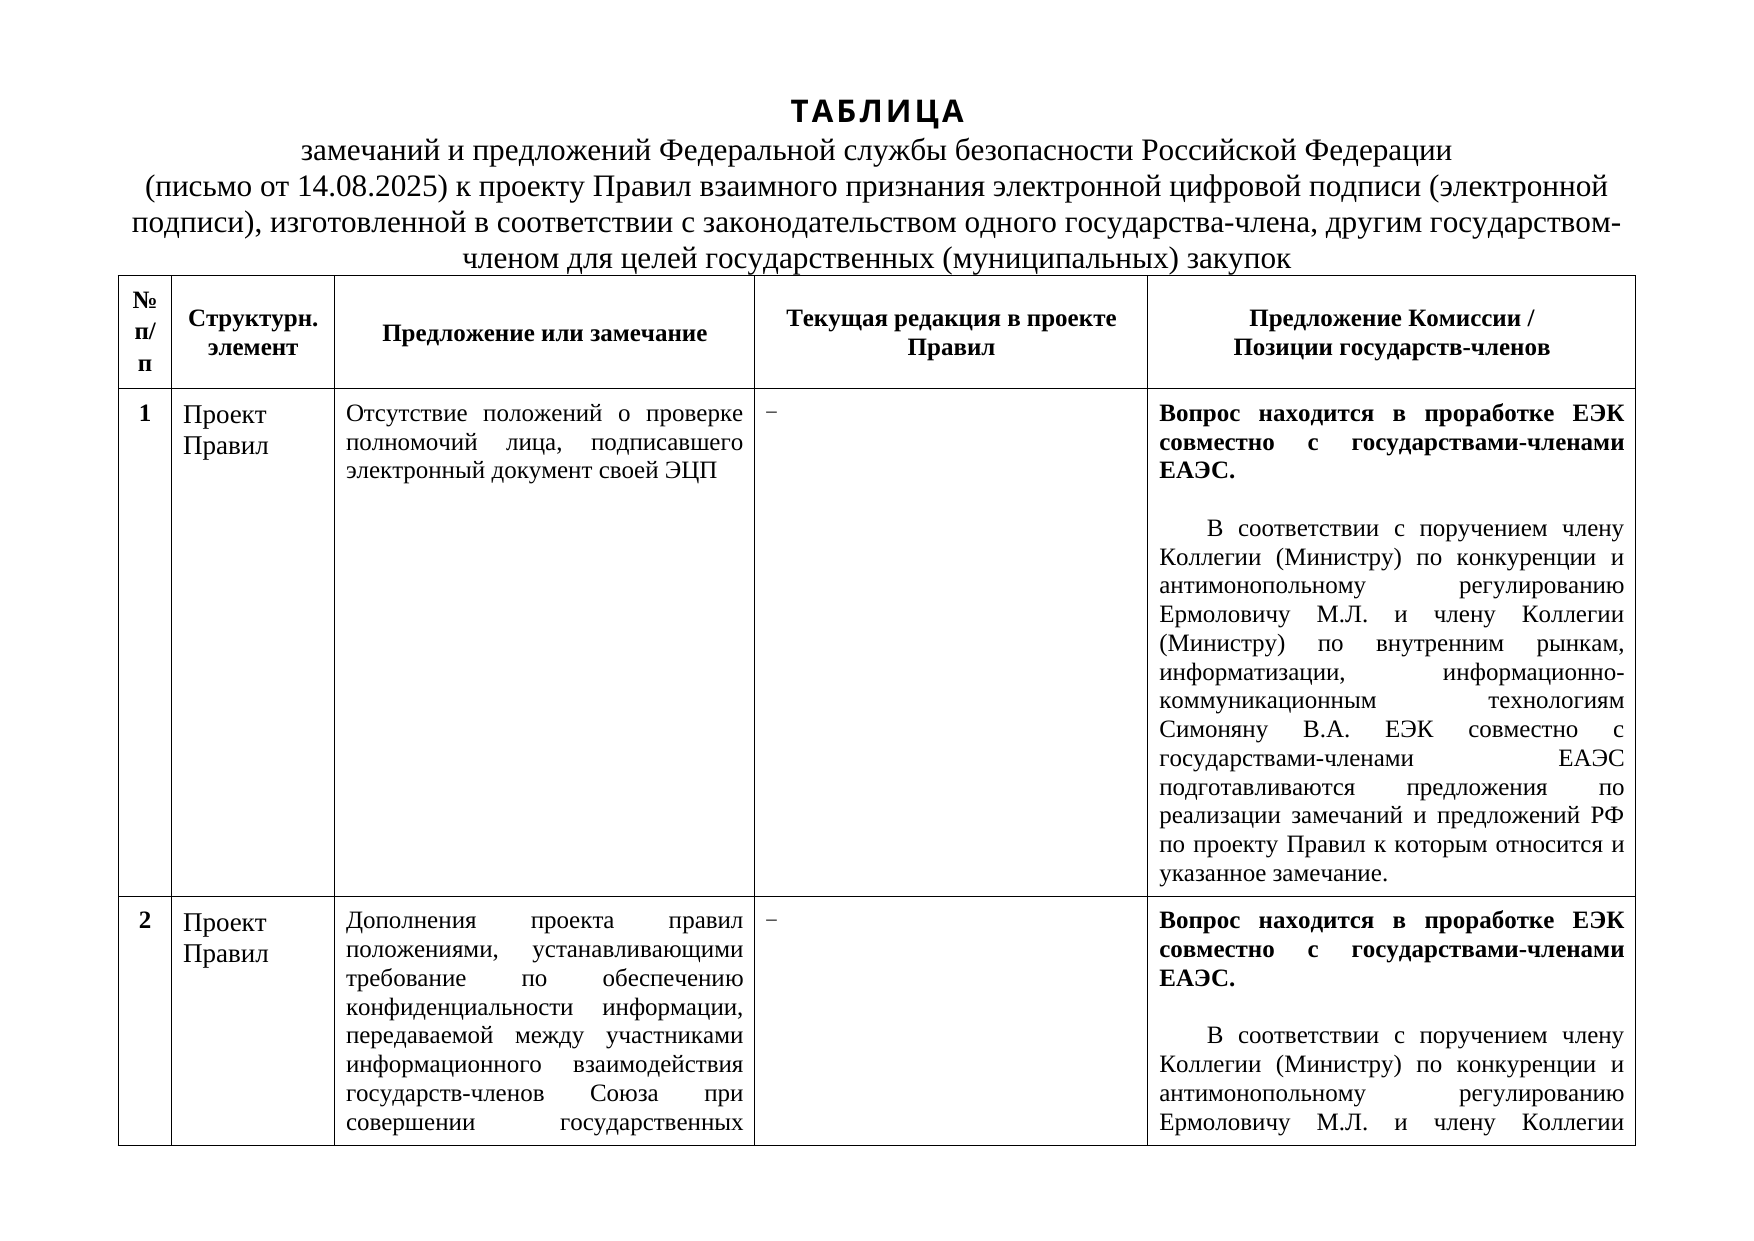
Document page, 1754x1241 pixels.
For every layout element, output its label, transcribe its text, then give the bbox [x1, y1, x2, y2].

table_cell – [755, 897, 1147, 1144]
text замечаний и предложений Федеральной службы безопасности Российской Федерации [118, 131, 1636, 167]
text ТАБЛИЦА [118, 89, 1636, 131]
table_cell – [755, 389, 1147, 896]
table_header № п/п [119, 276, 171, 388]
table_cell 2 [119, 897, 171, 1144]
table_header Предложение или замечание [335, 276, 754, 388]
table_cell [335, 897, 754, 1144]
table_header Структурн. элемент [172, 276, 334, 388]
text (письмо от 14.08.2025) к проекту Правил взаимного признания электронной цифровой подписи (электронной подписи), изготовленной в соответствии с законодательством одного государства-члена, другим государством-членом для целей государственных (муниципальных) закупок [118, 167, 1636, 275]
table_header Текущая редакция в проекте Правил [755, 276, 1147, 388]
table_cell 1 [119, 389, 171, 896]
table_cell Отсутствие положений о проверке полномочий лица, подписавшего электронный документ своей ЭЦП [335, 389, 754, 896]
table_cell Проект Правил [172, 389, 334, 896]
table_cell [1148, 897, 1635, 1144]
table_cell Проект Правил [172, 897, 334, 1144]
table_header Предложение Комиссии / Позиции государств-членов [1148, 276, 1635, 388]
